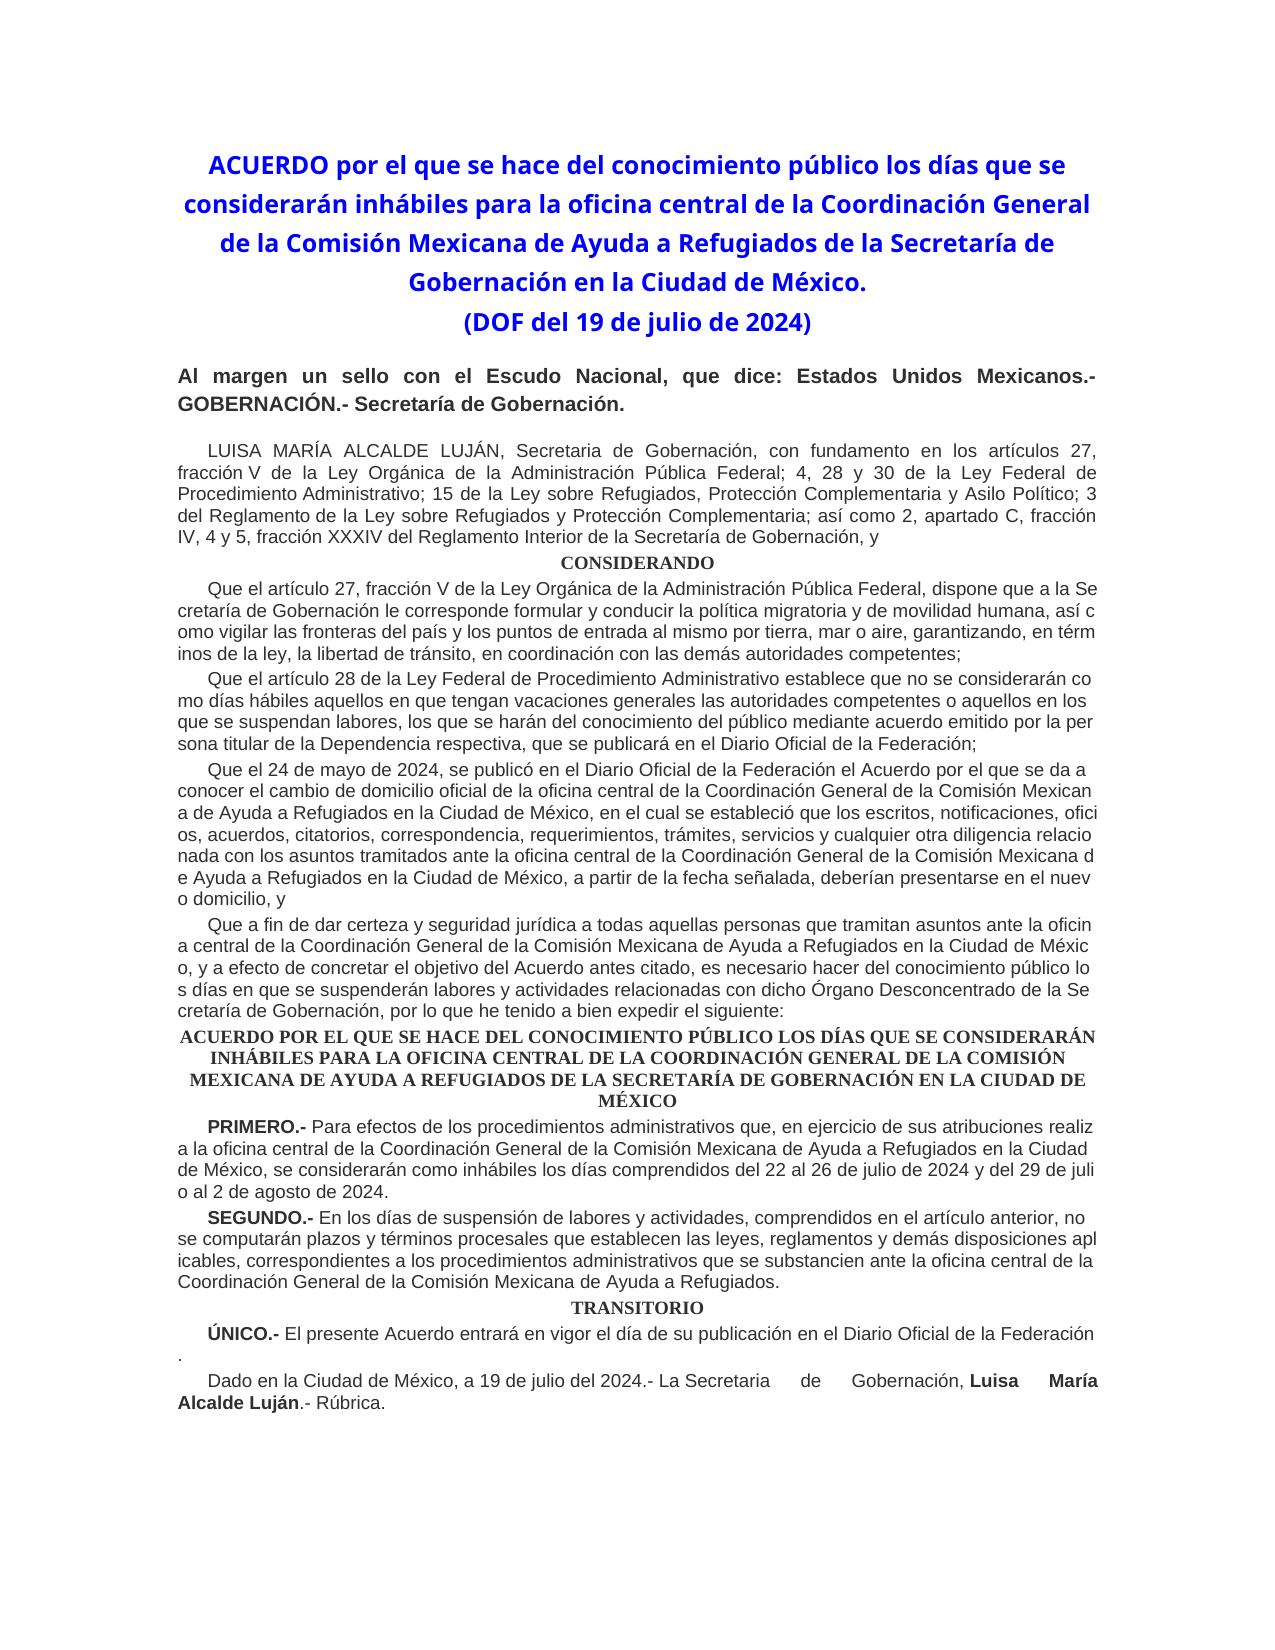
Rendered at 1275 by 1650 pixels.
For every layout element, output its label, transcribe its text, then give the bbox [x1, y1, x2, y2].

text LUISA MARÍA ALCALDE LUJÁN, Secretaria de Gobernación, con fundamento en los artículos 27, fracción V de la Ley Orgánica de la Administración Pública Federal; 4, 28 y 30 de la Ley Federal de Procedimiento Administrativo; 15 de la Ley sobre Refugiados, Protección Complementaria y Asilo Político; 3 del Reglamento de la Ley sobre Refugiados y Protección Complementaria; así como 2, apartado C, fracción IV, 4 y 5, fracción XXXIV del Reglamento Interior de la Secretaría de Gobernación, y [177, 440, 1098, 548]
text Que el artículo 27, fracción V de la Ley Orgánica de la Administración Pública Federal, dispone que a la Secretaría de Gobernación le corresponde formular y conducir la política migratoria y de movilidad humana, así como vigilar las fronteras del país y los puntos de entrada al mismo por tierra, mar o aire, garantizando, en términos de la ley, la libertad de tránsito, en coordinación con las demás autoridades competentes; [177, 578, 1098, 664]
text ACUERDO POR EL QUE SE HACE DEL CONOCIMIENTO PÚBLICO LOS DÍAS QUE SE CONSIDERARÁN INHÁBILES PARA LA OFICINA CENTRAL DE LA COORDINACIÓN GENERAL DE LA COMISIÓN MEXICANA DE AYUDA A REFUGIADOS DE LA SECRETARÍA DE GOBERNACIÓN EN LA CIUDAD DE MÉXICO [177, 1026, 1098, 1112]
text TRANSITORIO [177, 1297, 1098, 1318]
text ACUERDO por el que se hace del conocimiento público los días que se considerarán inhábiles para la oficina central de la Coordinación General de la Comisión Mexicana de Ayuda a Refugiados de la Secretaría de Gobernación en la Ciudad de México. (DOF del 19 de julio de 2024) [177, 148, 1098, 338]
text Que a fin de dar certeza y seguridad jurídica a todas aquellas personas que tramitan asuntos ante la oficina central de la Coordinación General de la Comisión Mexicana de Ayuda a Refugiados en la Ciudad de México, y a efecto de concretar el objetivo del Acuerdo antes citado, es necesario hacer del conocimiento público los días en que se suspenderán labores y actividades relacionadas con dicho Órgano Desconcentrado de la Secretaría de Gobernación, por lo que he tenido a bien expedir el siguiente: [177, 914, 1098, 1022]
text Al margen un sello con el Escudo Nacional, que dice: Estados Unidos Mexicanos.- GOBERNACIÓN.- Secretaría de Gobernación. [177, 364, 1098, 416]
text CONSIDERANDO [177, 552, 1098, 574]
text Que el artículo 28 de la Ley Federal de Procedimiento Administrativo establece que no se considerarán como días hábiles aquellos en que tengan vacaciones generales las autoridades competentes o aquellos en los que se suspendan labores, los que se harán del conocimiento del público mediante acuerdo emitido por la persona titular de la Dependencia respectiva, que se publicará en el Diario Oficial de la Federación; [177, 668, 1098, 754]
text PRIMERO.- Para efectos de los procedimientos administrativos que, en ejercicio de sus atribuciones realiza la oficina central de la Coordinación General de la Comisión Mexicana de Ayuda a Refugiados en la Ciudad de México, se considerarán como inhábiles los días comprendidos del 22 al 26 de julio de 2024 y del 29 de julio al 2 de agosto de 2024. [177, 1116, 1098, 1202]
text Dado en la Ciudad de México, a 19 de julio del 2024.- La Secretaria de Gobernación, Luisa María Alcalde Luján.- Rúbrica. [177, 1370, 1098, 1413]
text Que el 24 de mayo de 2024, se publicó en el Diario Oficial de la Federación el Acuerdo por el que se da a conocer el cambio de domicilio oficial de la oficina central de la Coordinación General de la Comisión Mexicana de Ayuda a Refugiados en la Ciudad de México, en el cual se estableció que los escritos, notificaciones, oficios, acuerdos, citatorios, correspondencia, requerimientos, trámites, servicios y cualquier otra diligencia relacionada con los asuntos tramitados ante la oficina central de la Coordinación General de la Comisión Mexicana de Ayuda a Refugiados en la Ciudad de México, a partir de la fecha señalada, deberían presentarse en el nuevo domicilio, y [177, 759, 1098, 909]
text ÚNICO.- El presente Acuerdo entrará en vigor el día de su publicación en el Diario Oficial de la Federación. [177, 1323, 1098, 1366]
text SEGUNDO.- En los días de suspensión de labores y actividades, comprendidos en el artículo anterior, no se computarán plazos y términos procesales que establecen las leyes, reglamentos y demás disposiciones aplicables, correspondientes a los procedimientos administrativos que se substancien ante la oficina central de la Coordinación General de la Comisión Mexicana de Ayuda a Refugiados. [177, 1207, 1098, 1293]
